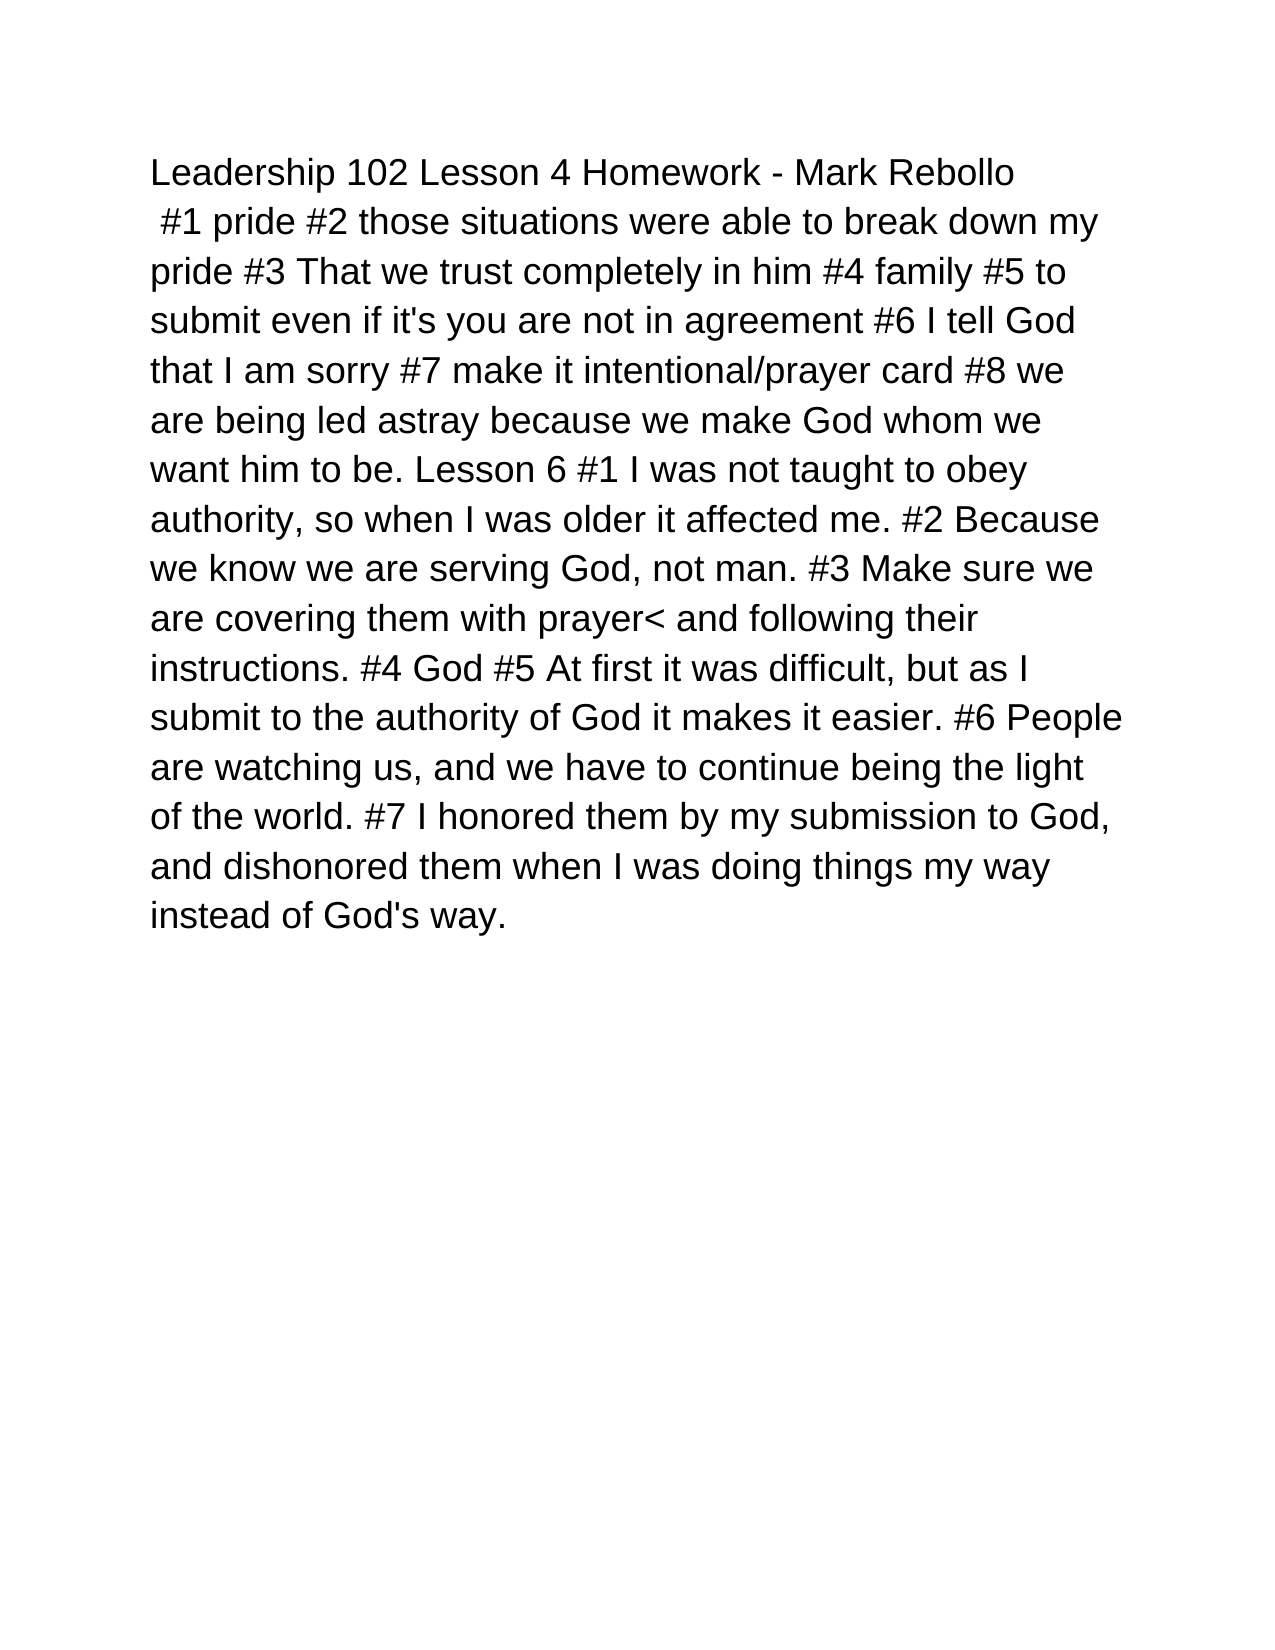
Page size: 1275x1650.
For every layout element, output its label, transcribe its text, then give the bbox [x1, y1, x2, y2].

text #1 pride #2 those situations were able to break down my pride #3 That we trust completely in him #4 family #5 to submit even if it's you are not in agreement #6 I tell God that I am sorry #7 make it intentional/prayer card #8 we are being led astray because we make God whom we want him to be. Lesson 6 #1 I was not taught to obey authority, so when I was older it affected me. #2 Because we know we are serving God, not man. #3 Make sure we are covering them with prayer< and following their instructions. #4 God #5 At first it was difficult, but as I submit to the authority of God it makes it easier. #6 People are watching us, and we have to continue being the light of the world. #7 I honored them by my submission to God, and dishonored them when I was doing things my way instead of God's way. [150, 199, 1125, 937]
text Leadership 102 Lesson 4 Homework - Mark Rebollo [150, 150, 1125, 193]
